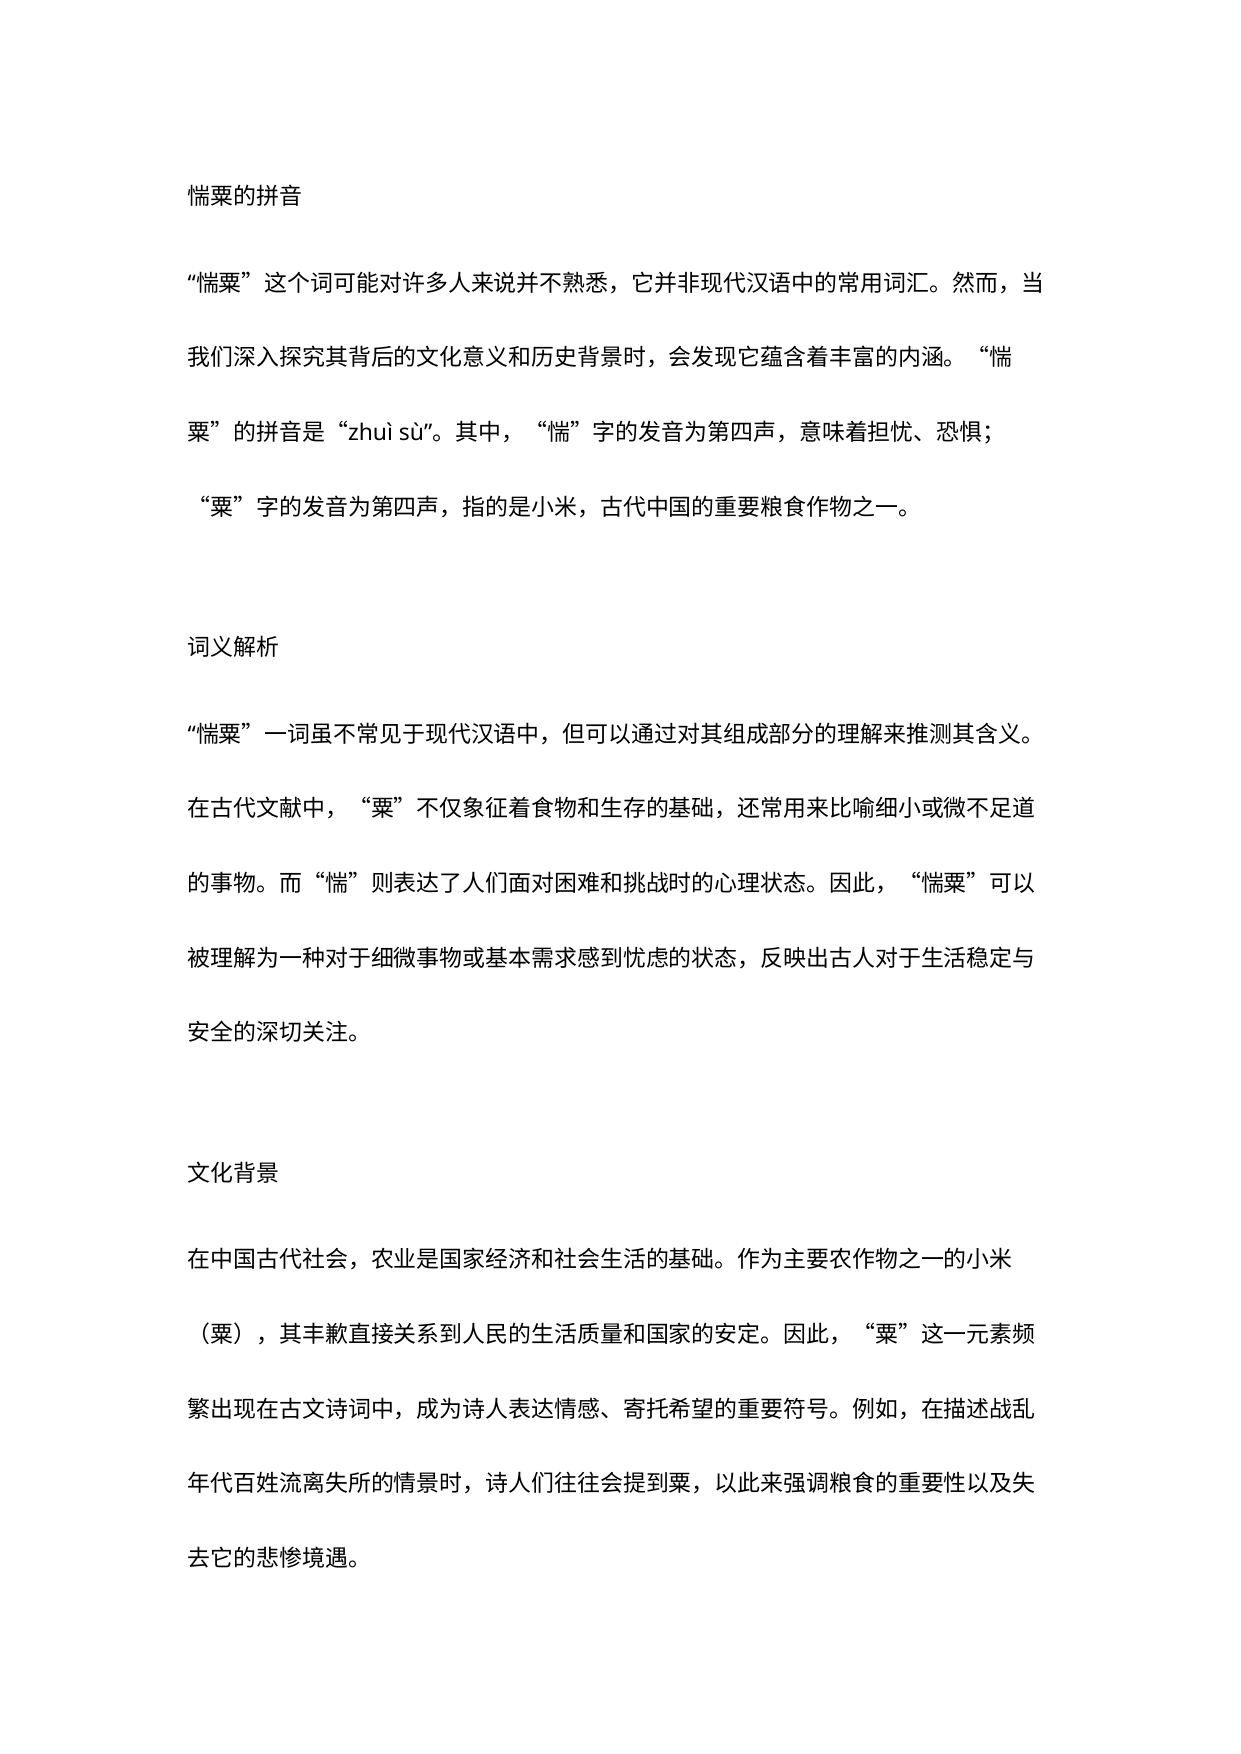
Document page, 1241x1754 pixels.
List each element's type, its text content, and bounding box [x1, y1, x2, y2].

text 惴粟的拼音 [187, 162, 1053, 227]
text “惴粟”一词虽不常见于现代汉语中，但可以通过对其组成部分的理解来推测其含义。在古代文献中，“粟”不仅象征着食物和生存的基础，还常用来比喻细小或微不足道的事物。而“惴”则表达了人们面对困难和挑战时的心理状态。因此，“惴粟”可以被理解为一种对于细微事物或基本需求感到忧虑的状态，反映出古人对于生活稳定与安全的深切关注。 [187, 699, 1053, 1063]
text 文化背景 [187, 1139, 1053, 1204]
text “惴粟”这个词可能对许多人来说并不熟悉，它并非现代汉语中的常用词汇。然而，当我们深入探究其背后的文化意义和历史背景时，会发现它蕴含着丰富的内涵。“惴粟”的拼音是“zhuì sù”。其中，“惴”字的发音为第四声，意味着担忧、恐惧；“粟”字的发音为第四声，指的是小米，古代中国的重要粮食作物之一。 [187, 248, 1053, 538]
text 词义解析 [187, 613, 1053, 678]
text 在中国古代社会，农业是国家经济和社会生活的基础。作为主要农作物之一的小米（粟），其丰歉直接关系到人民的生活质量和国家的安定。因此，“粟”这一元素频繁出现在古文诗词中，成为诗人表达情感、寄托希望的重要符号。例如，在描述战乱年代百姓流离失所的情景时，诗人们往往会提到粟，以此来强调粮食的重要性以及失去它的悲惨境遇。 [187, 1225, 1053, 1589]
